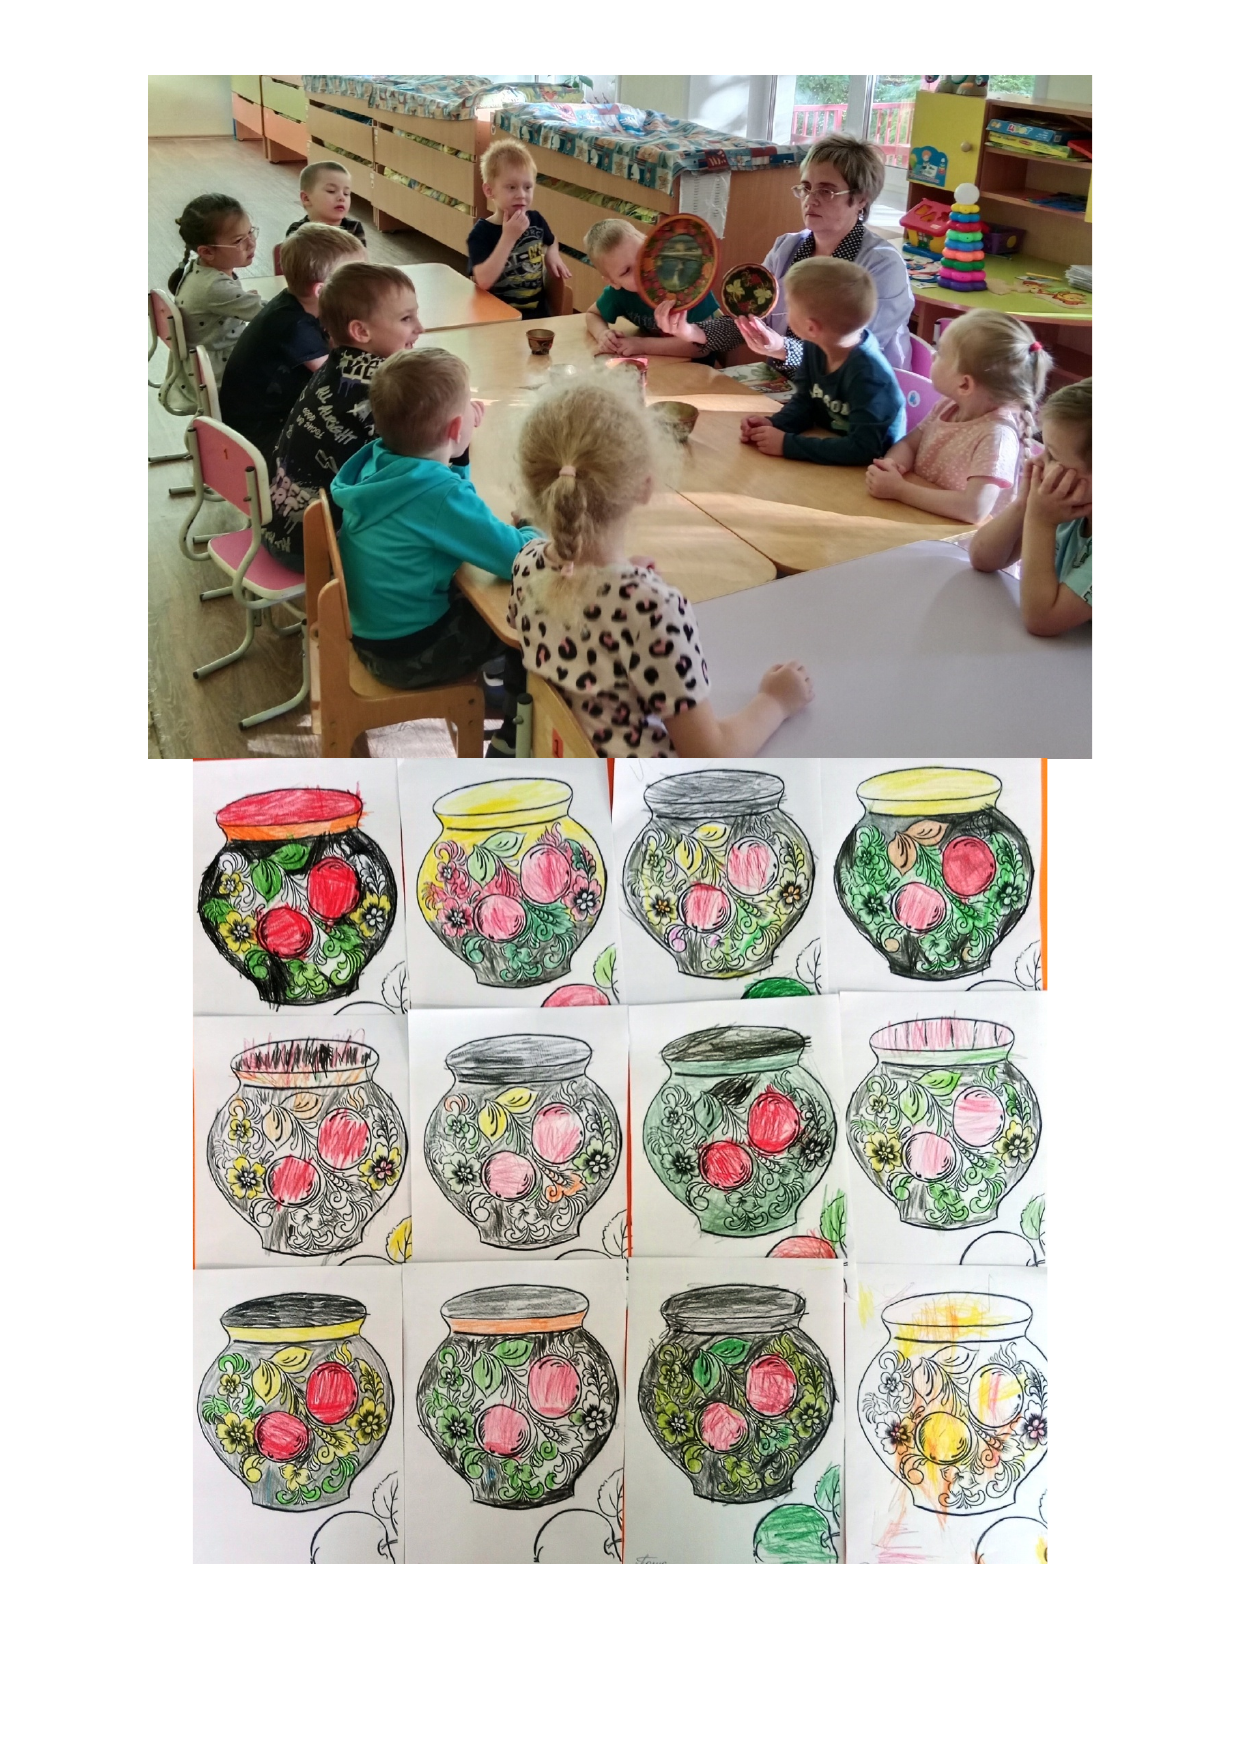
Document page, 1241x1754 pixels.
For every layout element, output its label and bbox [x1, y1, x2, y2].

picture [148, 75, 1093, 1564]
